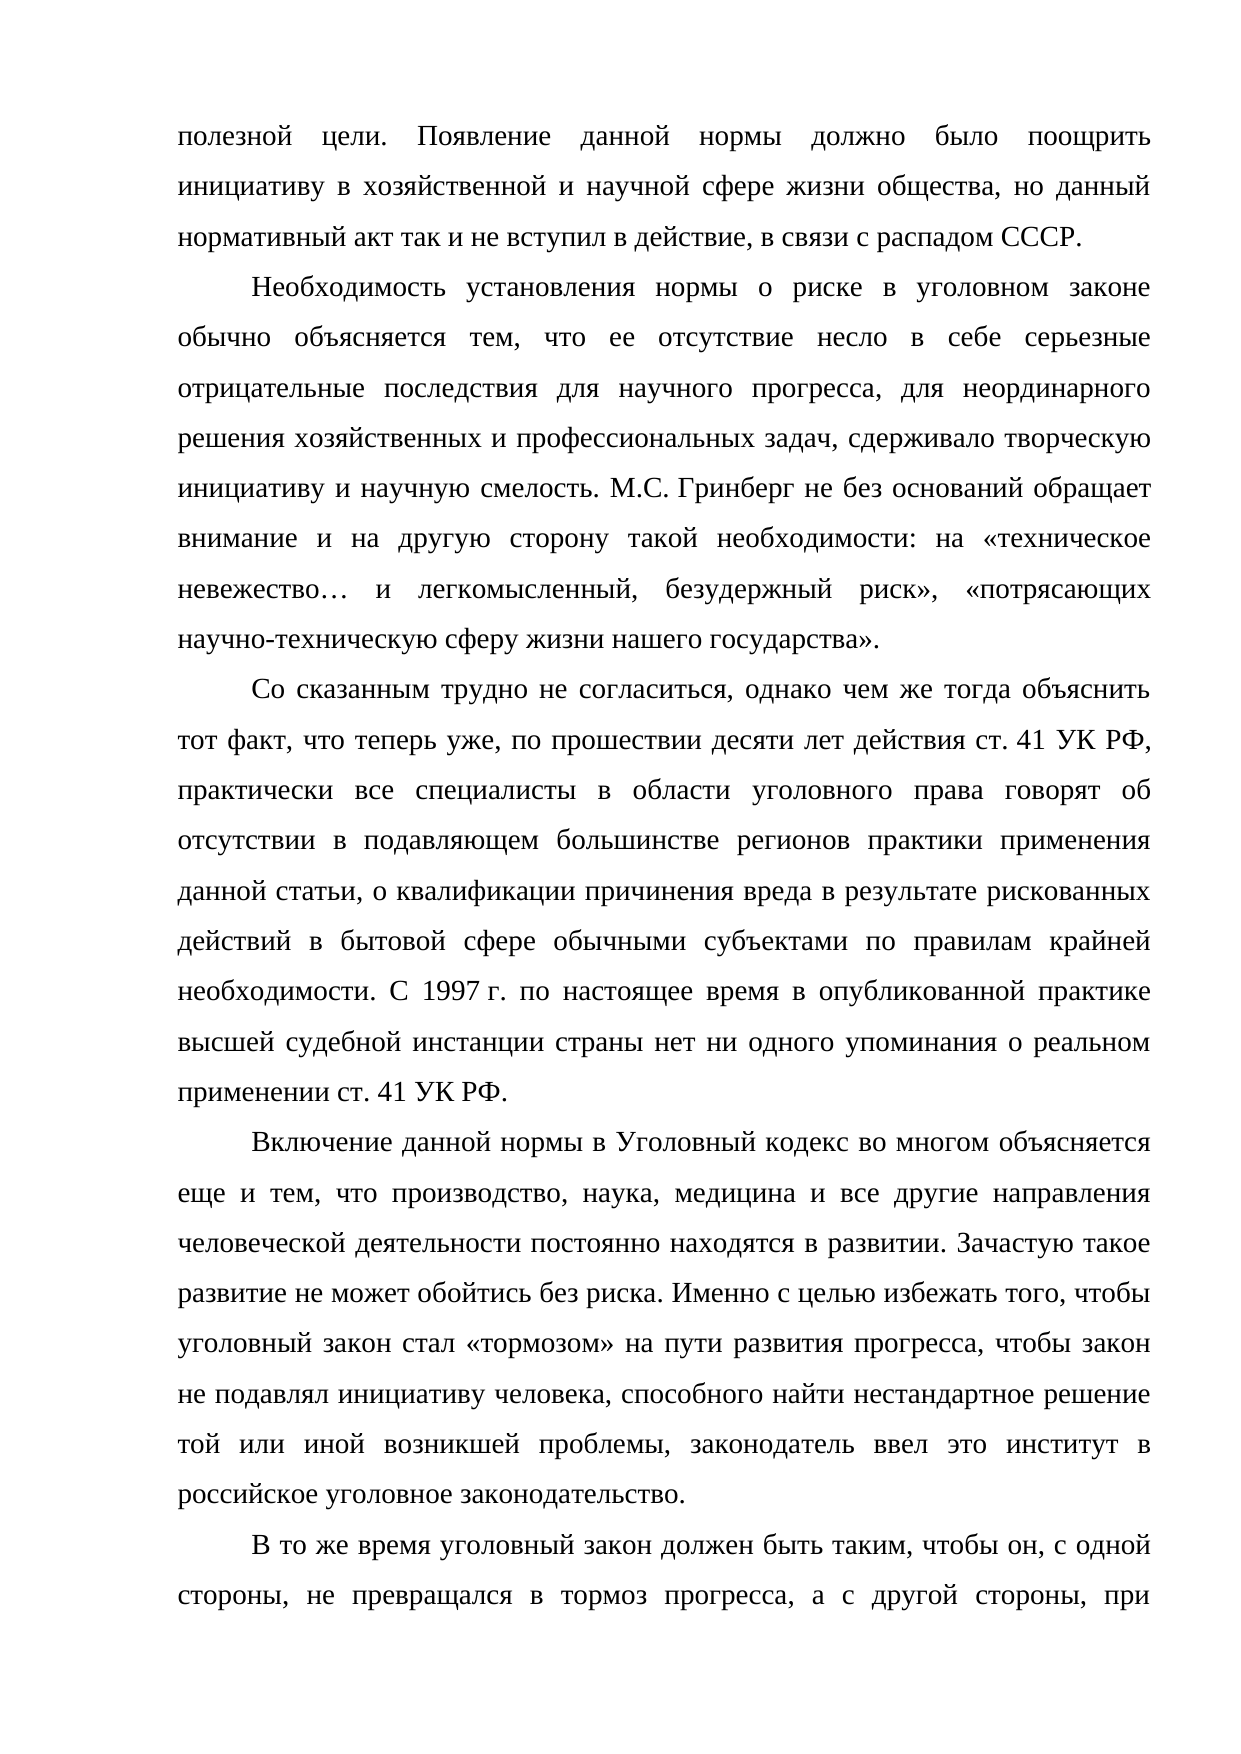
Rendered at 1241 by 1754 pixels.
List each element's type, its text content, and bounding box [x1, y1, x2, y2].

text Необходимость установления нормы о риске в уголовном законе обычно объясняется тем, что ее отсутствие несло в себе серьезные отрицательные последствия для научного прогресса, для неординарного решения хозяйственных и профессиональных задач, сдерживало творческую инициативу и научную смелость. М.С. Гринберг не без оснований обращает внимание и на другую сторону такой необходимости: на «техническое невежество… и легкомысленный, безудержный риск», «потрясающих научно-техническую сферу жизни нашего государства». [177, 269, 1152, 655]
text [177, 118, 1152, 252]
text Со сказанным трудно не согласиться, однако чем же тогда объяснить тот факт, что теперь уже, по прошествии десяти лет действия ст. 41 УК РФ, практически все специалисты в области уголовного права говорят об отсутствии в подавляющем большинстве регионов практики применения данной статьи, о квалификации причинения вреда в результате рискованных действий в бытовой сфере обычными субъектами по правилам крайней необходимости. С 1997 г. по настоящее время в опубликованной практике высшей судебной инстанции страны нет ни одного упоминания о реальном применении ст. 41 УК РФ. [177, 672, 1152, 1108]
text Включение данной нормы в Уголовный кодекс во многом объясняется еще и тем, что производство, наука, медицина и все другие направления человеческой деятельности постоянно находятся в развитии. Зачастую такое развитие не может обойтись без риска. Именно с целью избежать того, чтобы уголовный закон стал «тормозом» на пути развития прогресса, чтобы закон не подавлял инициативу человека, способного найти нестандартное решение той или иной возникшей проблемы, законодатель ввел это институт в российское уголовное законодательство. [177, 1124, 1152, 1510]
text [177, 1527, 1152, 1611]
